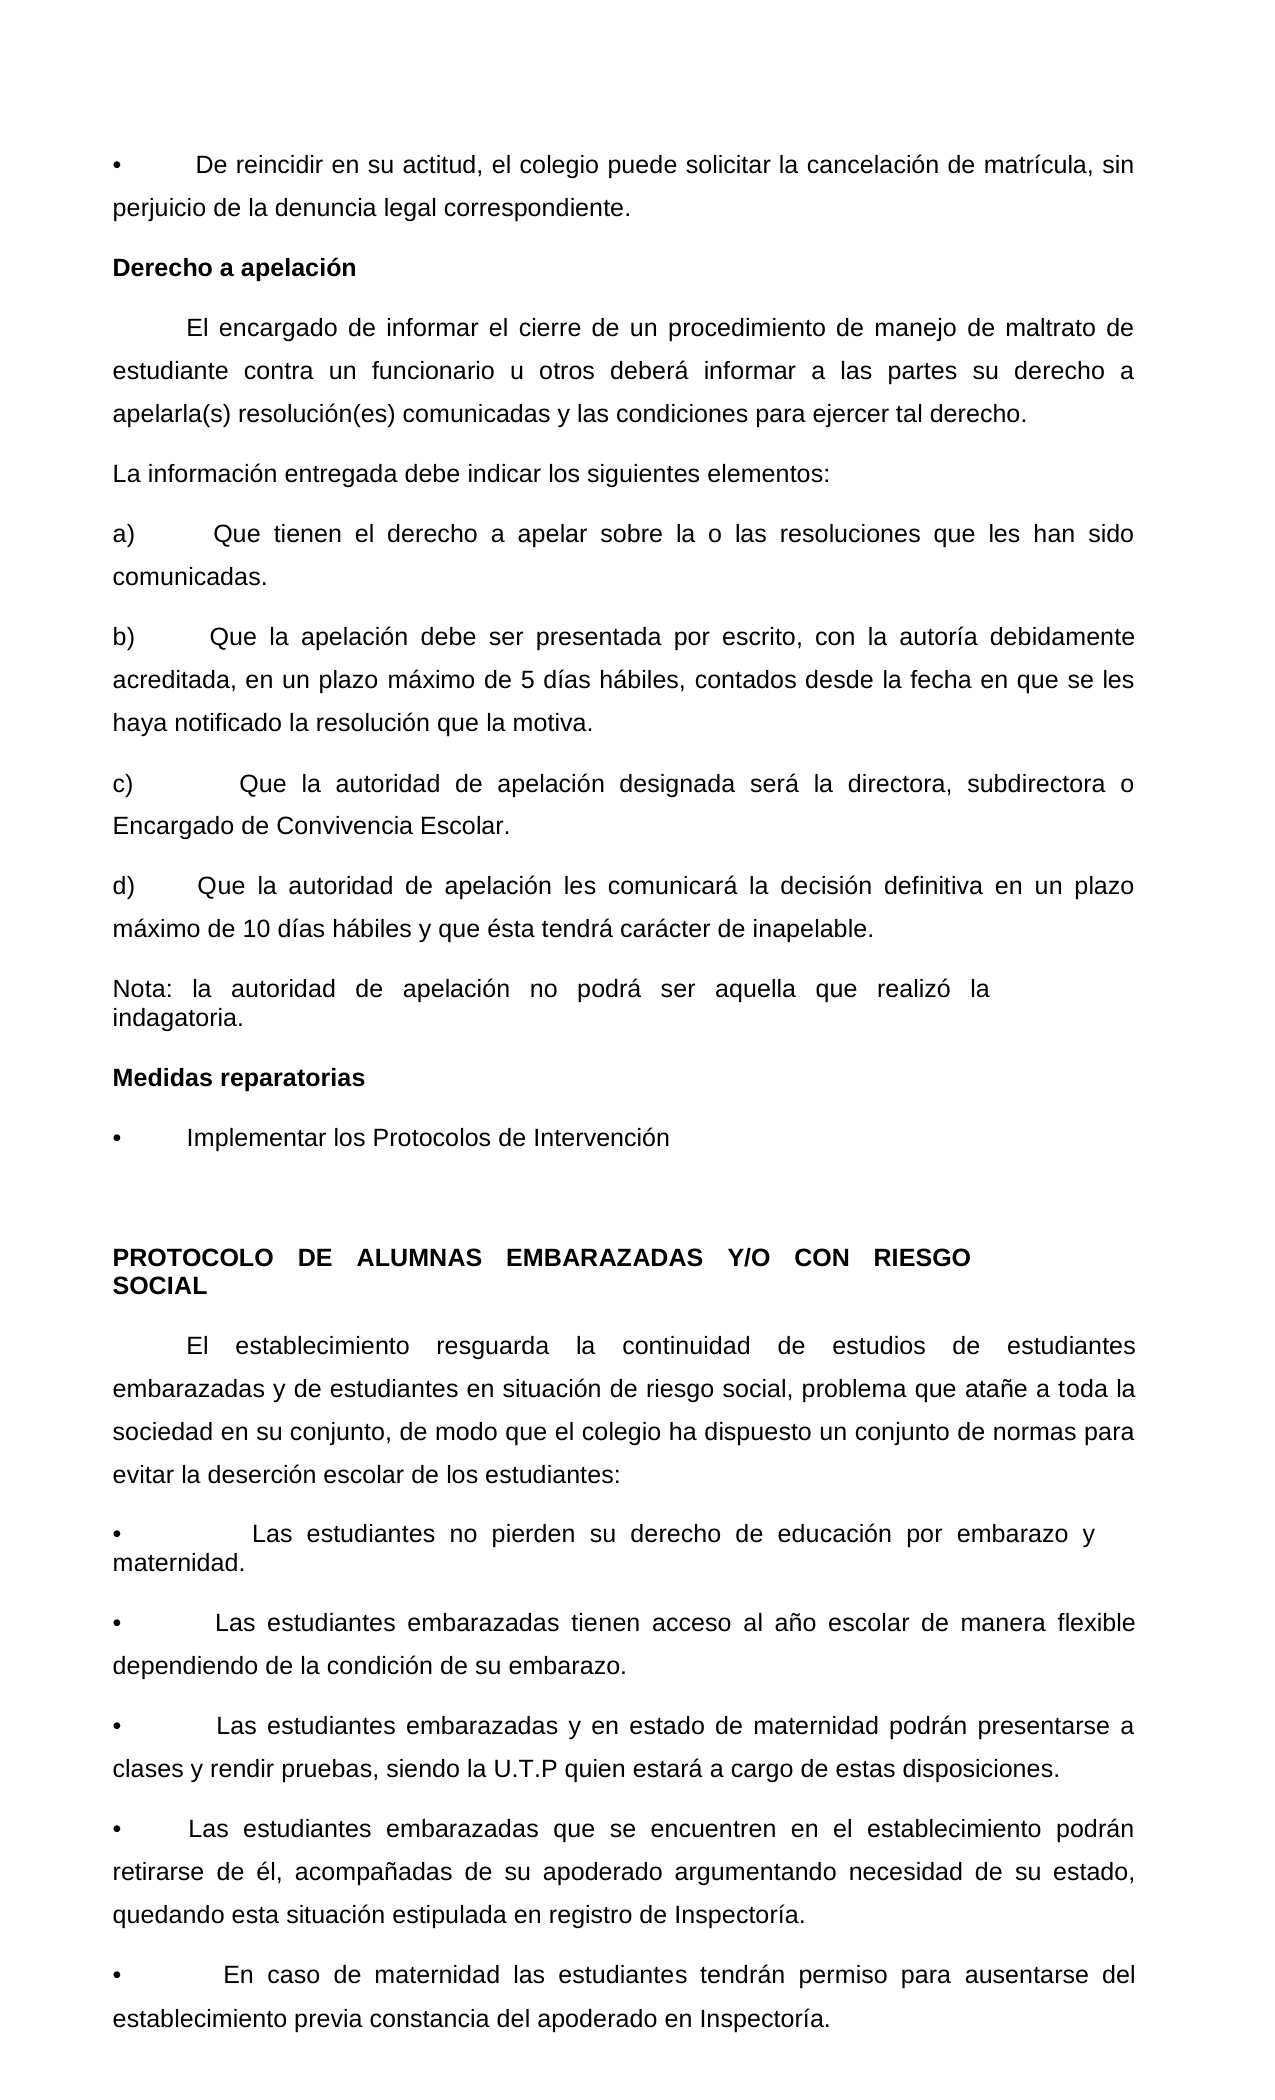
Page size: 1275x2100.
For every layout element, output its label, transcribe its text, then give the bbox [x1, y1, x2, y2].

text Nota: la autoridad de apelación no podrá ser aquella que realizó la indagatoria. [112, 974, 991, 1032]
text La información entregada debe indicar los siguientes elementos: [112, 459, 830, 488]
text a) Que tienen el derecho a apelar sobre la o las resoluciones que les han sido comunicadas. [112, 519, 1135, 591]
text • Las estudiantes no pierden su derecho de educación por embarazo y maternidad. [112, 1519, 1096, 1577]
text • Las estudiantes embarazadas tienen acceso al año escolar de manera flexible dependiendo de la condición de su embarazo. [112, 1608, 1136, 1680]
text • En caso de maternidad las estudiantes tendrán permiso para ausentarse del establecimiento previa constancia del apoderado en Inspectoría. [112, 1960, 1136, 2032]
text Medidas reparatorias [112, 1063, 368, 1092]
text d) Que la autoridad de apelación les comunicará la decisión definitiva en un plazo máximo de 10 días hábiles y que ésta tendrá carácter de inapelable. [112, 871, 1135, 943]
text PROTOCOLO DE ALUMNAS EMBARAZADAS Y/O CON RIESGO SOCIAL [112, 1243, 971, 1300]
text b) Que la apelación debe ser presentada por escrito, con la autoría debidamente acreditada, en un plazo máximo de 5 días hábiles, contados desde la fecha en que se les haya notificado la resolución que la motiva. [112, 622, 1135, 737]
text • De reincidir en su actitud, el colegio puede solicitar la cancelación de matrícula, sin perjuicio de la denuncia legal correspondiente. [112, 150, 1135, 222]
text Derecho a apelación [112, 253, 360, 282]
text • Las estudiantes embarazadas que se encuentren en el establecimiento podrán retirarse de él, acompañadas de su apoderado argumentando necesidad de su estado, quedando esta situación estipulada en registro de Inspectoría. [112, 1814, 1135, 1929]
text • Las estudiantes embarazadas y en estado de maternidad podrán presentarse a clases y rendir pruebas, siendo la U.T.P quien estará a cargo de estas disposiciones. [112, 1711, 1135, 1783]
text c) Que la autoridad de apelación designada será la directora, subdirectora o Encargado de Convivencia Escolar. [112, 768, 1135, 840]
text • Implementar los Protocolos de Intervención [112, 1123, 671, 1152]
text El encargado de informar el cierre de un procedimiento de manejo de maltrato de estudiante contra un funcionario u otros deberá informar a las partes su derecho a apelarla(s) resolución(es) comunicadas y las condiciones para ejercer tal derecho. [112, 313, 1135, 428]
text El establecimiento resguarda la continuidad de estudios de estudiantes embarazadas y de estudiantes en situación de riesgo social, problema que atañe a toda la sociedad en su conjunto, de modo que el colegio ha dispuesto un conjunto de normas para evitar la deserción escolar de los estudiantes: [112, 1331, 1136, 1488]
